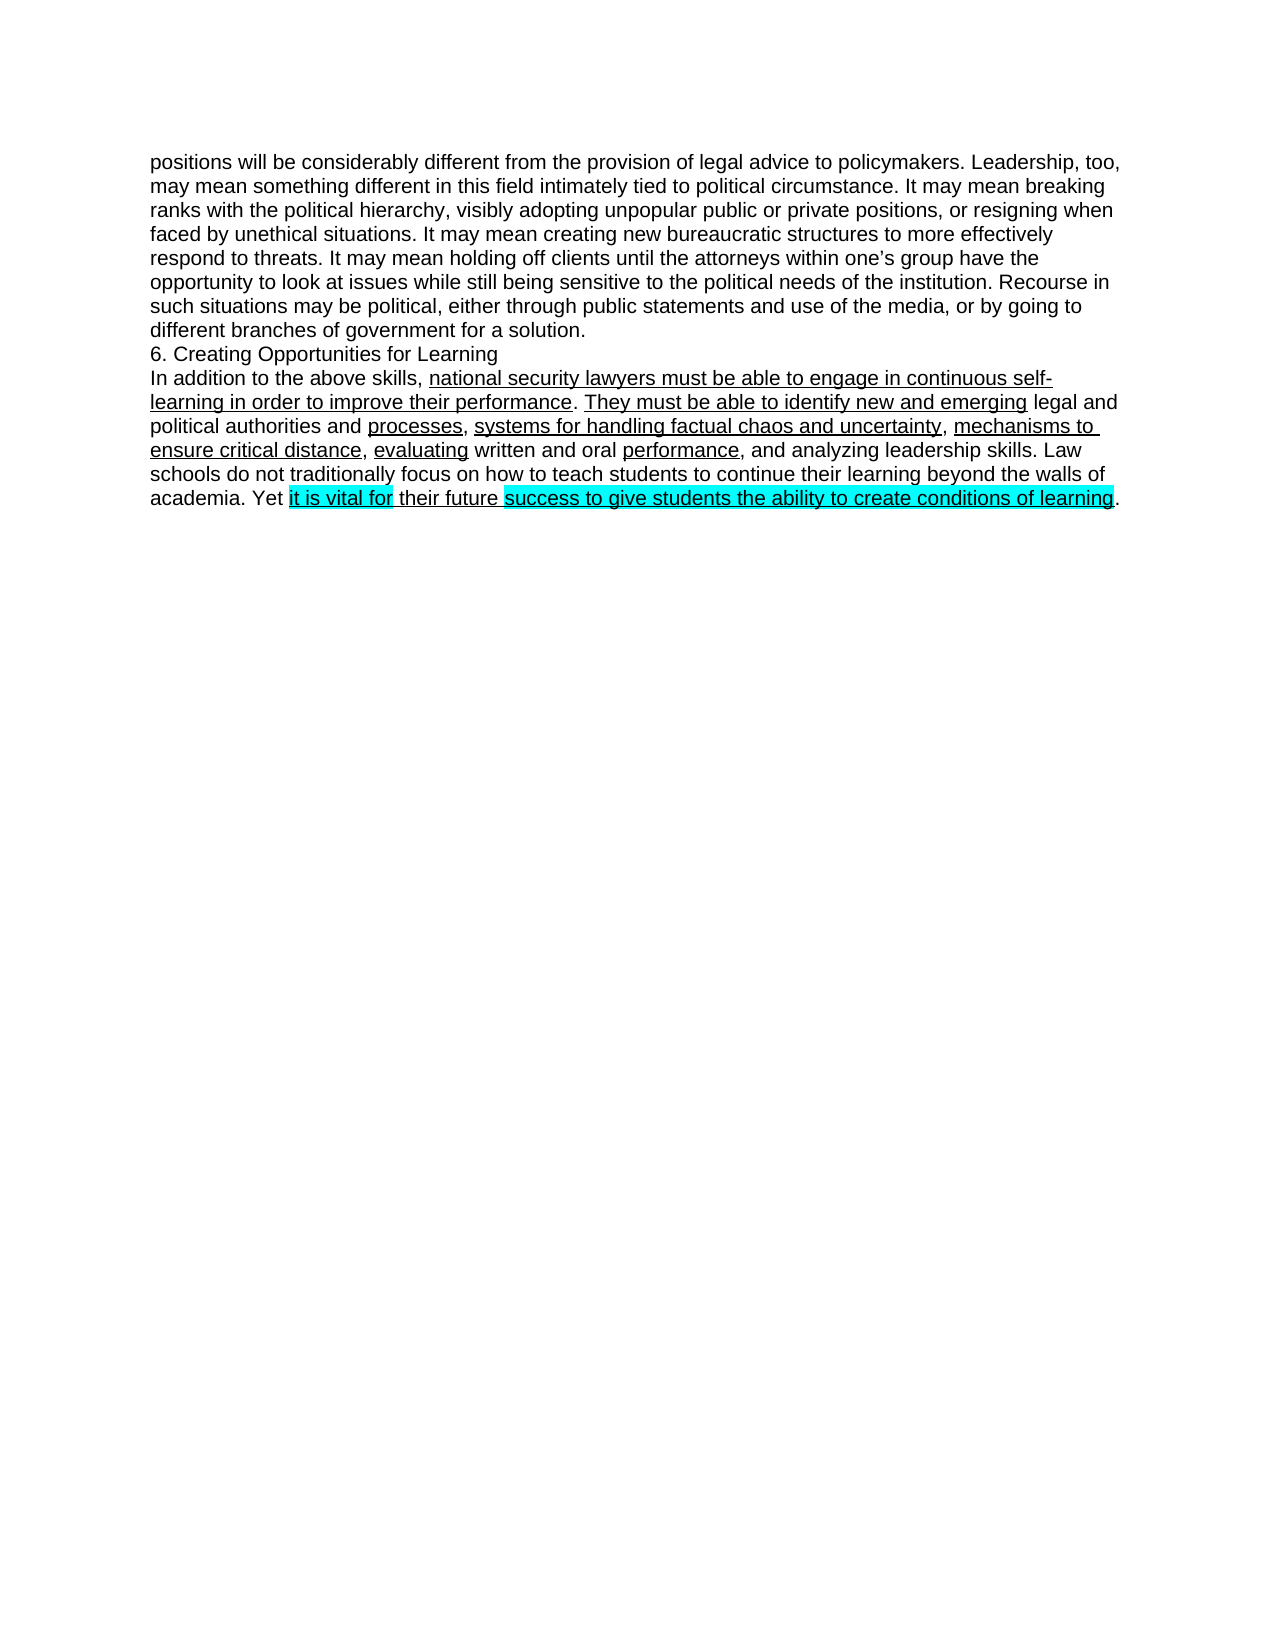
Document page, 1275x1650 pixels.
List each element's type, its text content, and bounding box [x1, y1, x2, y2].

text 6. Creating Opportunities for Learning [150, 342, 1125, 366]
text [150, 150, 1125, 342]
text In addition to the above skills, national security lawyers must be able to engage in continuous self-learning in order to improve their performance. They must be able to identify new and emerging legal and political authorities and processes, systems for handling factual chaos and uncertainty, mechanisms to ensure critical distance, evaluating written and oral performance, and analyzing leadership skills. Law schools do not traditionally focus on how to teach students to continue their learning beyond the walls of academia. Yet it is vital for their future success to give students the ability to create conditions of learning. [150, 366, 1125, 509]
